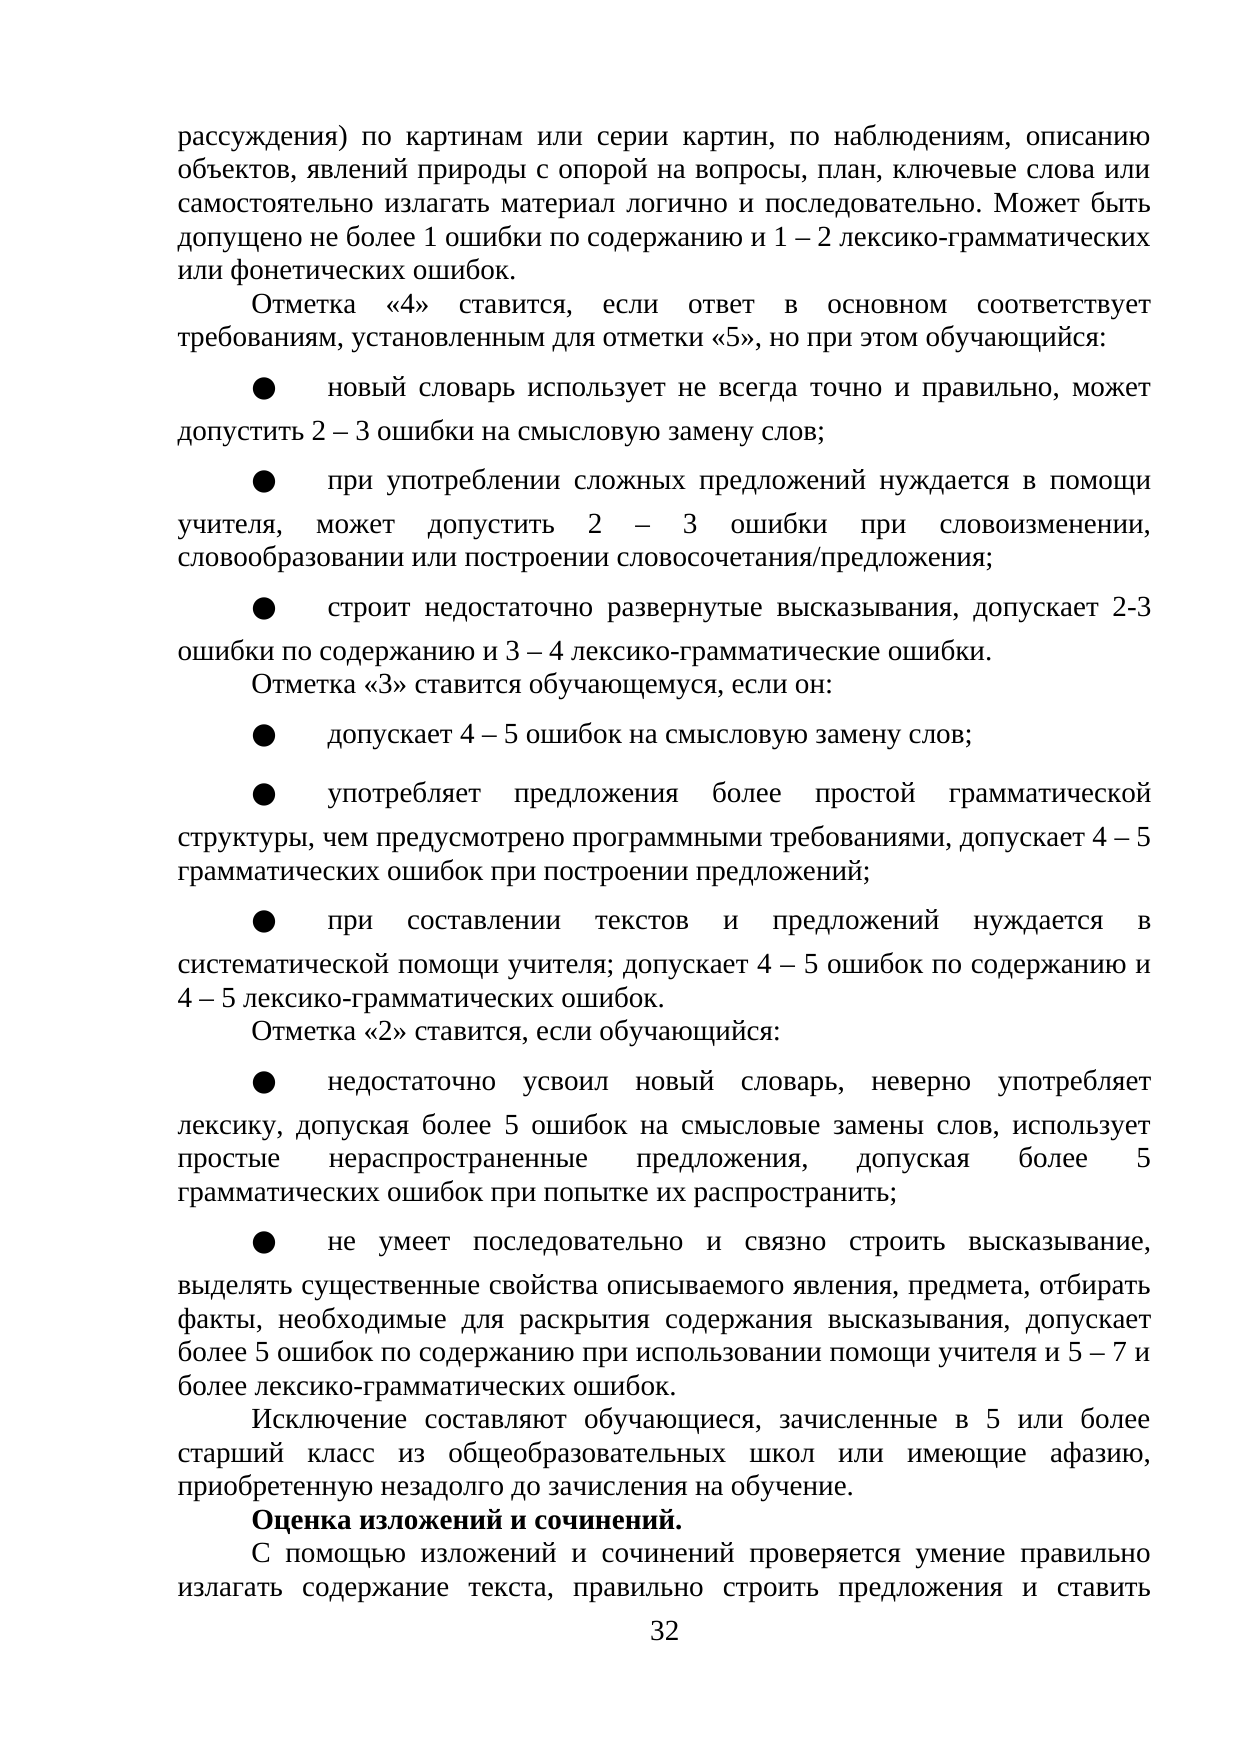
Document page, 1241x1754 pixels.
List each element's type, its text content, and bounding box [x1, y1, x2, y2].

list не умеет последовательно и связно строить высказывание, выделять существенные свойства описываемого явления, предмета, отбирать факты, необходимые для раскрытия содержания высказывания, допускает более 5 ошибок по содержанию при использовании помощи учителя и 5 – 7 и более лексико-грамматических ошибок. [177, 1207, 1152, 1401]
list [177, 118, 1152, 286]
text Отметка «4» ставится, если ответ в основном соответствует требованиям, установленным для отметки «5», но при этом обучающийся: [177, 286, 1152, 353]
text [177, 1536, 1152, 1603]
list строит недостаточно развернутые высказывания, допускает 2-3 ошибки по содержанию и 3 – 4 лексико-грамматические ошибки. [177, 573, 1152, 666]
text Исключение составляют обучающиеся, зачисленные в 5 или более старший класс из общеобразовательных школ или имеющие афазию, приобретенную незадолго до зачисления на обучение. [177, 1401, 1152, 1502]
list недостаточно усвоил новый словарь, неверно употребляет лексику, допуская более 5 ошибок на смысловые замены слов, использует простые нераспространенные предложения, допуская более 5 грамматических ошибок при попытке их распространить; [177, 1047, 1152, 1207]
list при употреблении сложных предложений нуждается в помощи учителя, может допустить 2 – 3 ошибки при словоизменении, словообразовании или построении словосочетания/предложения; [177, 446, 1152, 573]
list допускает 4 – 5 ошибок на смысловую замену слов; [177, 700, 1152, 760]
list при составлении текстов и предложений нуждается в систематической помощи учителя; допускает 4 – 5 ошибок по содержанию и 4 – 5 лексико-грамматических ошибок. [177, 887, 1152, 1013]
text Отметка «2» ставится, если обучающийся: [177, 1013, 1152, 1047]
text Отметка «3» ставится обучающемуся, если он: [177, 666, 1152, 700]
list употребляет предложения более простой грамматической структуры, чем предусмотрено программными требованиями, допускает 4 – 5 грамматических ошибок при построении предложений; [177, 760, 1152, 887]
text Оценка изложений и сочинений. [177, 1502, 1152, 1536]
list новый словарь использует не всегда точно и правильно, может допустить 2 – 3 ошибки на смысловую замену слов; [177, 353, 1152, 446]
